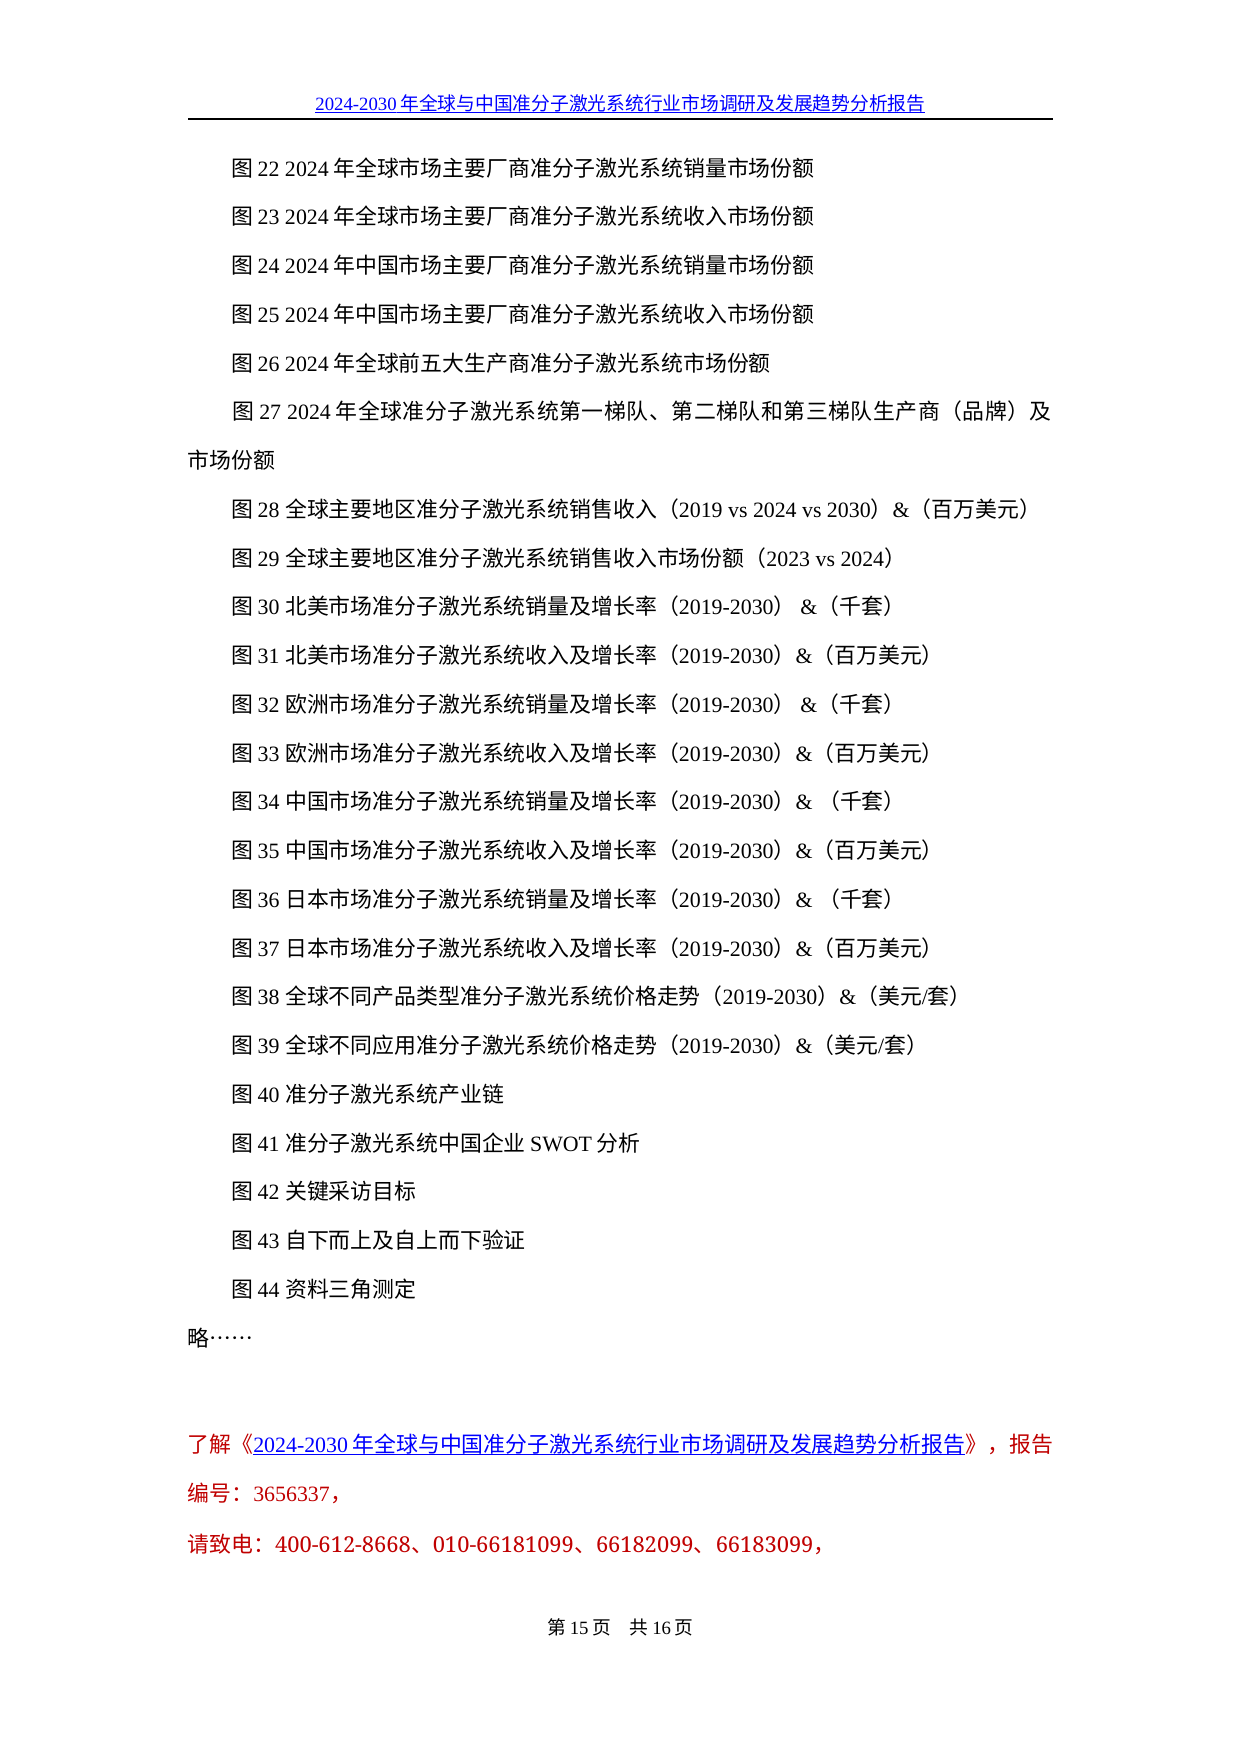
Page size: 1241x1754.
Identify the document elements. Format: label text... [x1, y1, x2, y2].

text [187, 150, 1053, 1353]
text 了解《2024-2030年全球与中国准分子激光系统行业市场调研及发展趋势分析报告》，报告编号：3656337， [187, 1427, 1053, 1508]
text 请致电：400-612-8668、010-66181099、66182099、66183099， [187, 1527, 1053, 1559]
